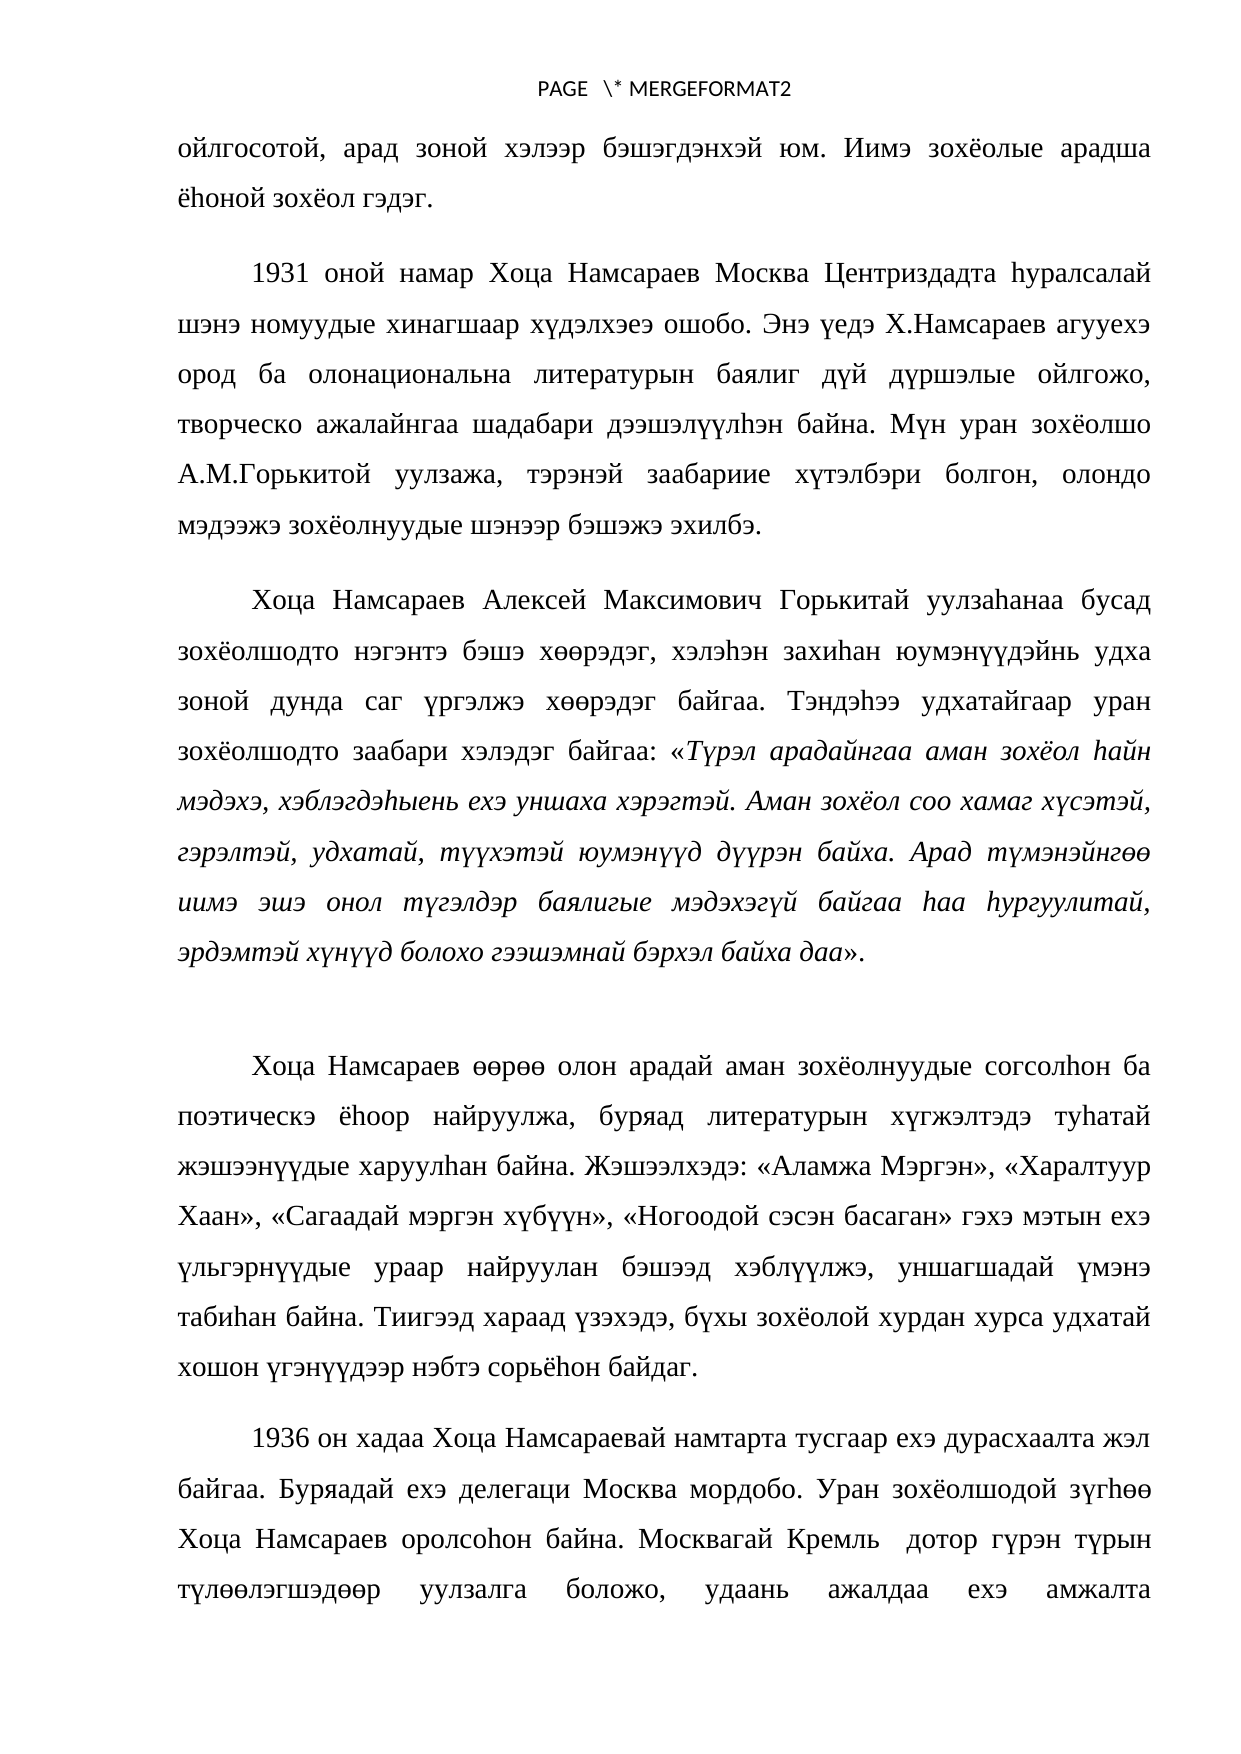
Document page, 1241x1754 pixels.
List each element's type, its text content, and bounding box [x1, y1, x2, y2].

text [177, 1421, 1152, 1605]
text 1931 оной намар Хоца Намсараев Москва Центриздадта hуралсалай шэнэ номуудые хинагшаар хүдэлхэеэ ошобо. Энэ үедэ Х.Намсараев агууехэ ород ба олонациональна литературын баялиг дүй дүршэлые ойлгожо, творческо ажалайнгаа шадабари дээшэлүүлhэн байна. Мүн уран зохёолшо А.М.Горькитой уулзажа, тэрэнэй заабариие хүтэлбэри болгон, олондо мэдээжэ зохёолнуудые шэнээр бэшэжэ эхилбэ. [177, 255, 1152, 541]
text Хоца Намсараев өөрөө олон арадай аман зохёолнуудые согсолhон ба поэтическэ ёhоор найруулжа, буряад литературын хүгжэлтэдэ туhатай жэшээнүүдые харуулhан байна. Жэшээлхэдэ: «Аламжа Мэргэн», «Харалтуур Хаан», «Сагаадай мэргэн хүбүүн», «Ногоодой сэсэн басаган» гэхэ мэтын ехэ үльгэрнүүдые ураар найруулан бэшээд хэблүүлжэ, уншагшадай үмэнэ табиhан байна. Тиигээд хараад үзэхэдэ, бүхы зохёолой хурдан хурса удхатай хошон үгэнүүдээр нэбтэ сорьёhон байдаг. [177, 1048, 1152, 1383]
text Хоца Намсараев Алексей Максимович Горькитай уулзаhанаа бусад зохёолшодто нэгэнтэ бэшэ хөөрэдэг, хэлэhэн захиhан юумэнүүдэйнь удха зоной дунда саг үргэлжэ хөөрэдэг байгаа. Тэндэhээ удхатайгаар уран зохёолшодто заабари хэлэдэг байгаа: «Түрэл арадайнгаа аман зохёол hайн мэдэхэ, хэблэгдэhыень ехэ уншаха хэрэгтэй. Аман зохёол соо хамаг хүсэтэй, гэрэлтэй, удхатай, түүхэтэй юумэнүүд дүүрэн байха. Арад түмэнэйнгөө иимэ эшэ онол түгэлдэр баялигые мэдэхэгүй байгаа hаа hургуулитай, эрдэмтэй хүнүүд болохо гээшэмнай бэрхэл байха даа». [177, 582, 1152, 968]
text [177, 130, 1152, 214]
